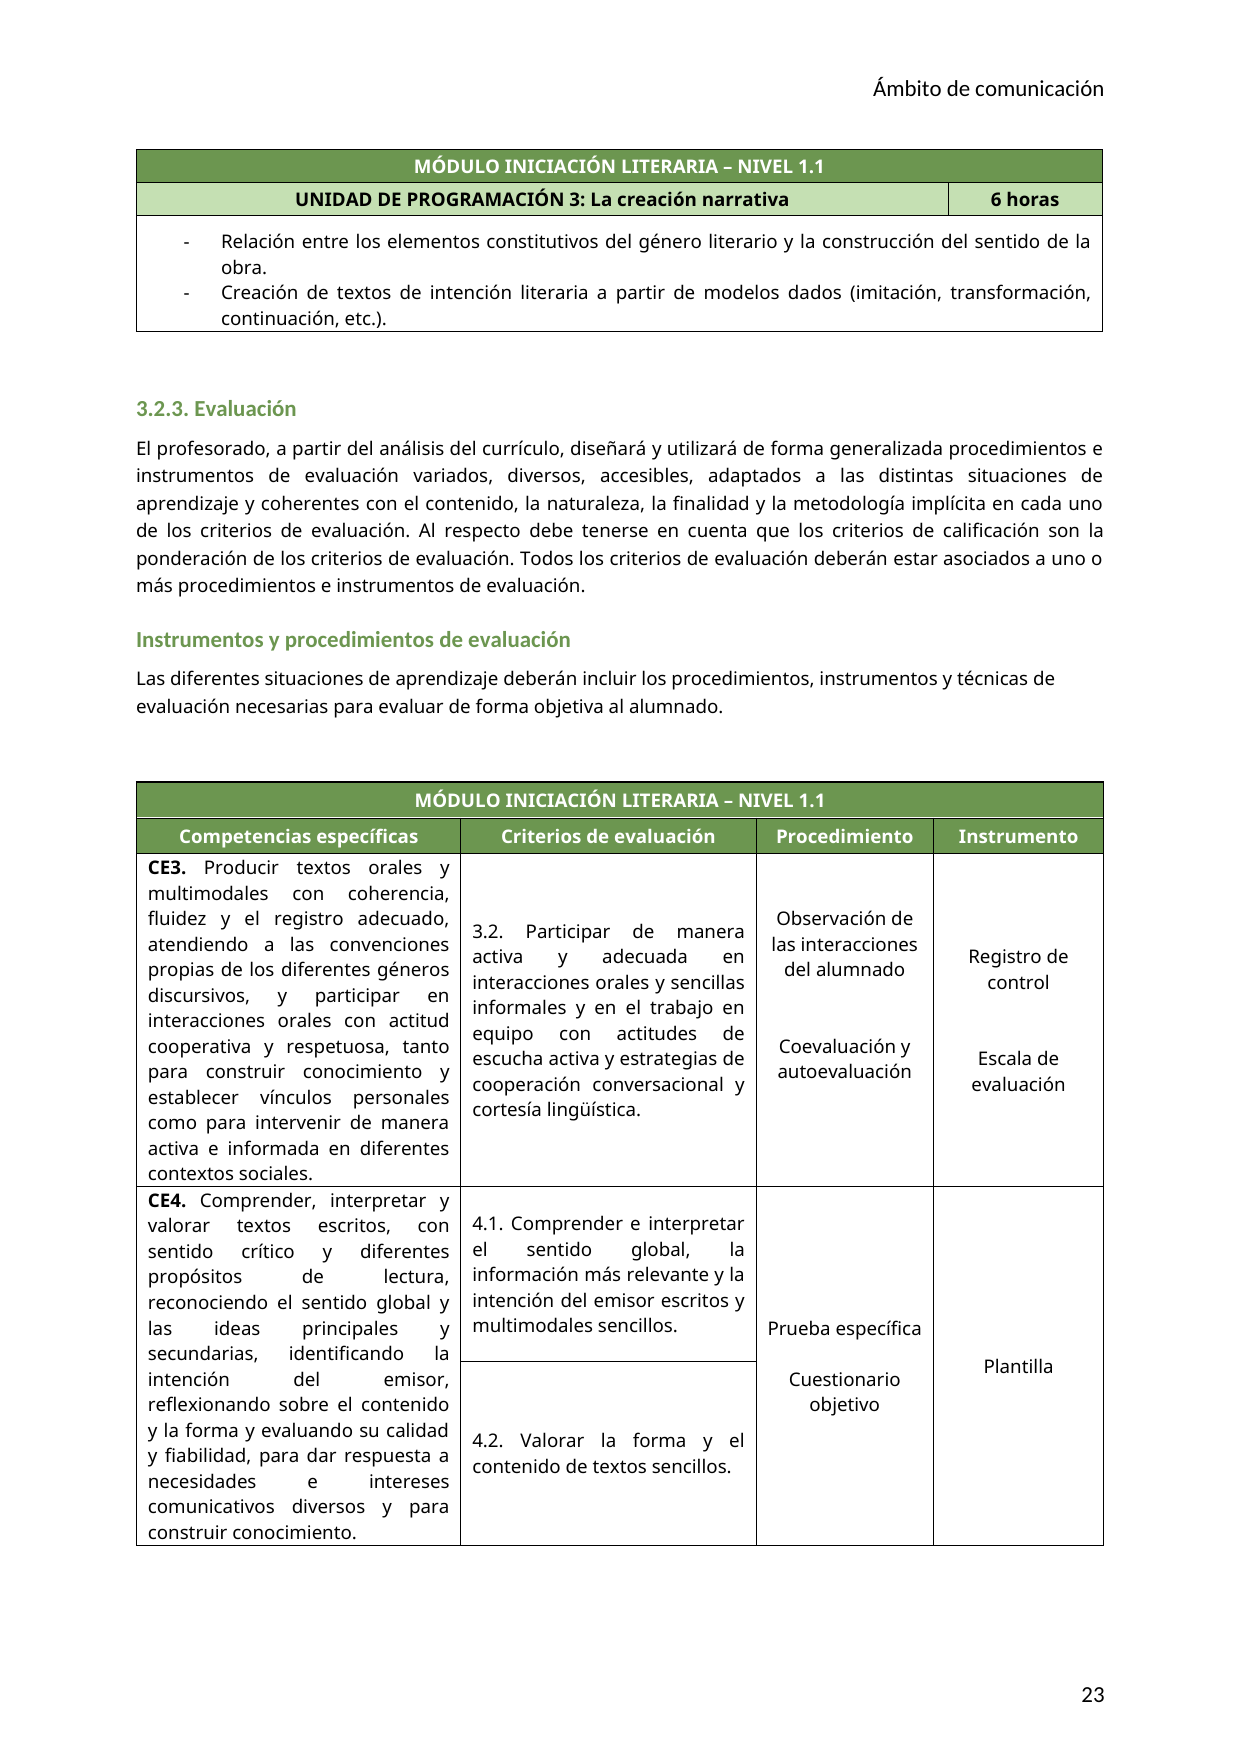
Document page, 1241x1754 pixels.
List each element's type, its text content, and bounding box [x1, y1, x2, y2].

table_cell CE3. Producir textos orales y multimodales con coherencia, fluidez y el registro adecuado, atendiendo a las convenciones propias de los diferentes géneros discursivos, y participar en interacciones orales con actitud cooperativa y respetuosa, tanto para construir conocimiento y establecer vínculos personales como para intervenir de manera activa e informada en diferentes contextos sociales. [137, 854, 460, 1186]
subtitle Instrumentos y procedimientos de evaluación [136, 625, 1104, 653]
subtitle 3.2.3. Evaluación [136, 394, 1104, 423]
table_header MÓDULO INICIACIÓN LITERARIA – NIVEL 1.1 [137, 783, 1103, 817]
table_cell Procedimiento [757, 819, 933, 853]
table_cell 4.1. Comprender e interpretar el sentido global, la información más relevante y la intención del emisor escritos y multimodales sencillos. [461, 1187, 756, 1361]
table_cell Competencias específicas [137, 819, 460, 853]
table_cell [137, 216, 1102, 331]
table_cell Plantilla [934, 1187, 1103, 1544]
table_cell Observación de las interacciones del alumnado Coevaluación y autoevaluación [757, 854, 933, 1186]
table_cell 3.2. Participar de manera activa y adecuada en interacciones orales y sencillas informales y en el trabajo en equipo con actitudes de escucha activa y estrategias de cooperación conversacional y cortesía lingüística. [461, 854, 756, 1186]
table_cell Instrumento [934, 819, 1103, 853]
text Las diferentes situaciones de aprendizaje deberán incluir los procedimientos, instrumentos y técnicas de evaluación necesarias para evaluar de forma objetiva al alumnado. [136, 666, 1104, 719]
table_cell UNIDAD DE PROGRAMACIÓN 3: La creación narrativa [137, 183, 948, 215]
table_cell Registro de control Escala de evaluación [934, 854, 1103, 1186]
table_header MÓDULO INICIACIÓN LITERARIA – NIVEL 1.1 [137, 150, 1102, 182]
table_cell 6 horas [949, 183, 1102, 215]
text El profesorado, a partir del análisis del currículo, diseñará y utilizará de forma generalizada procedimientos e instrumentos de evaluación variados, diversos, accesibles, adaptados a las distintas situaciones de aprendizaje y coherentes con el contenido, la naturaleza, la finalidad y la metodología implícita en cada uno de los criterios de evaluación. Al respecto debe tenerse en cuenta que los criterios de calificación son la ponderación de los criterios de evaluación. Todos los criterios de evaluación deberán estar asociados a uno o más procedimientos e instrumentos de evaluación. [136, 435, 1104, 598]
table_cell Criterios de evaluación [461, 819, 756, 853]
table_cell CE4. Comprender, interpretar y valorar textos escritos, con sentido crítico y diferentes propósitos de lectura, reconociendo el sentido global y las ideas principales y secundarias, identificando la intención del emisor, reflexionando sobre el contenido y la forma y evaluando su calidad y fiabilidad, para dar respuesta a necesidades e intereses comunicativos diversos y para construir conocimiento. [137, 1187, 460, 1544]
table_cell 4.2. Valorar la forma y el contenido de textos sencillos. [461, 1362, 756, 1544]
table_cell Prueba específica Cuestionario objetivo [757, 1187, 933, 1544]
